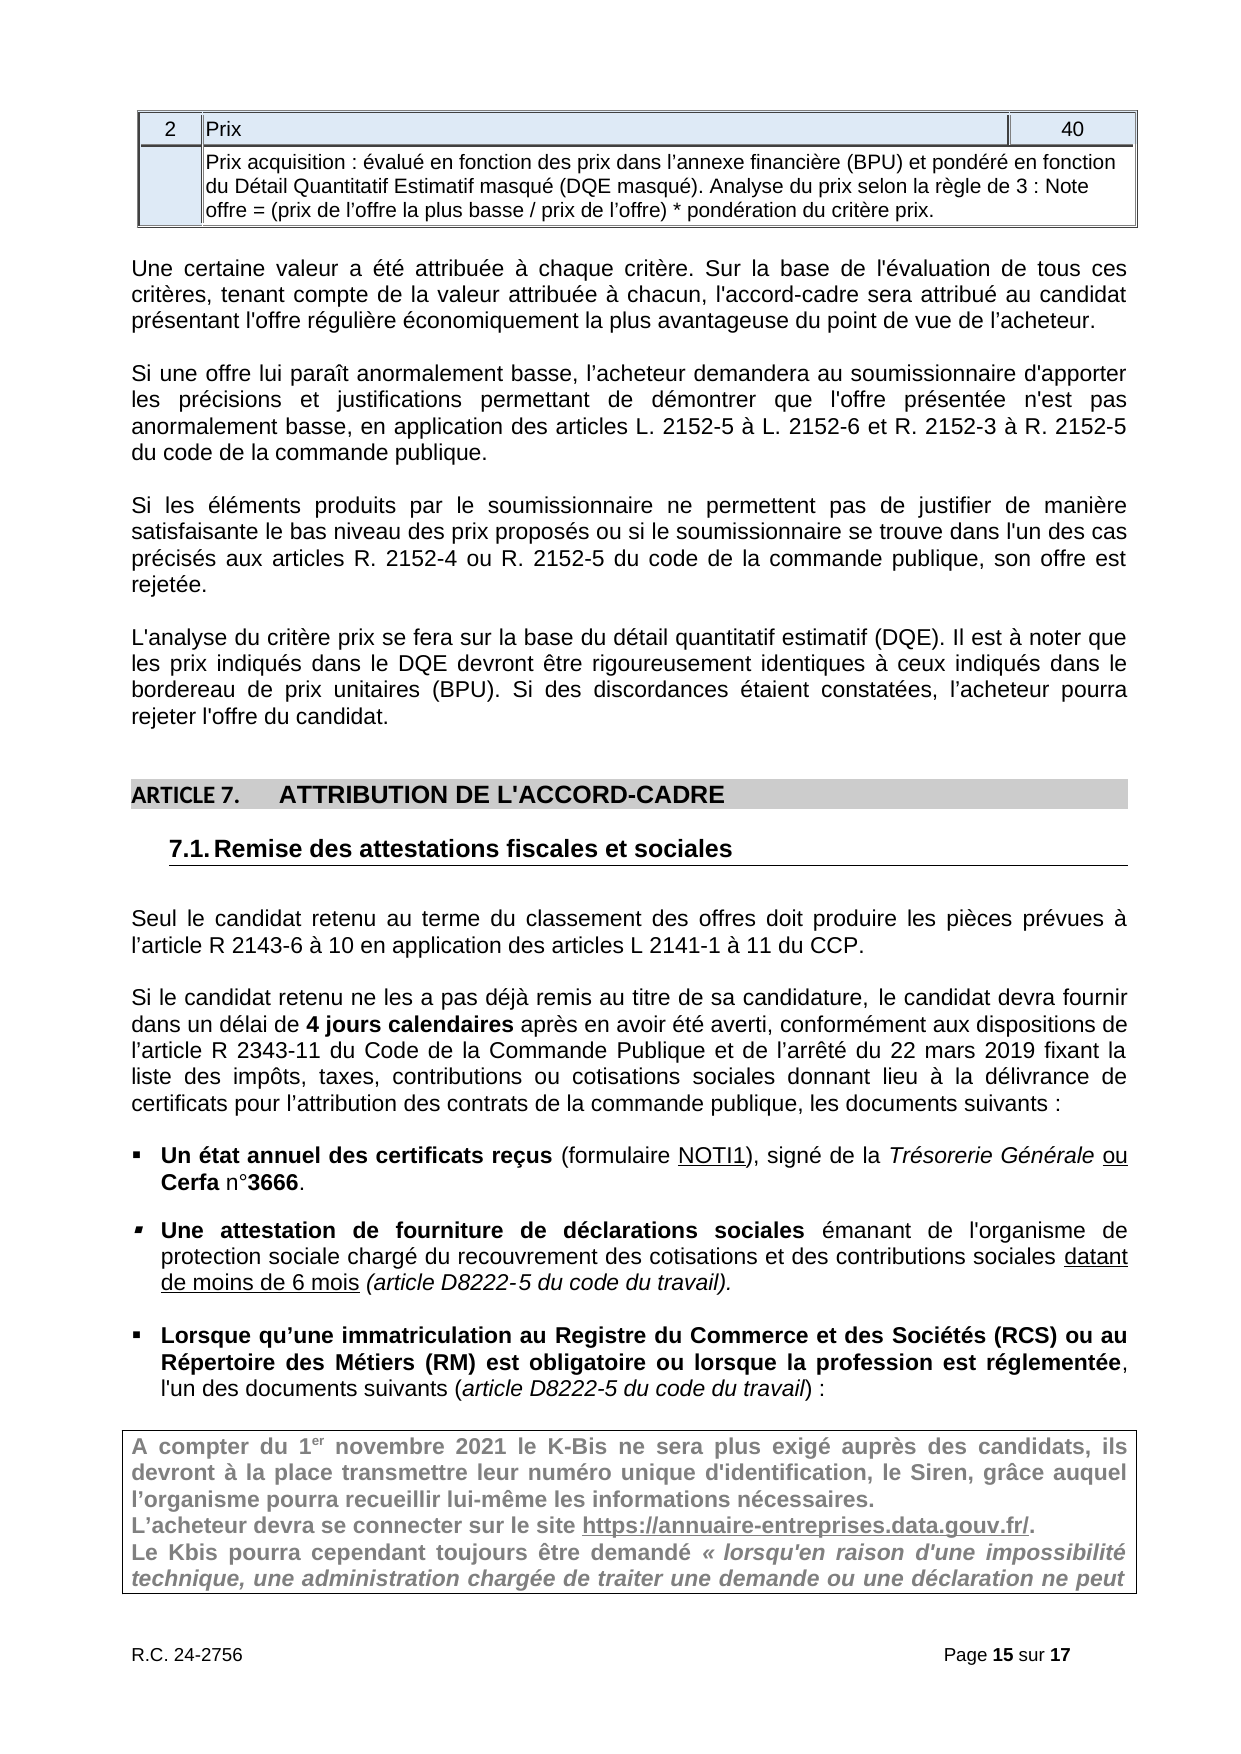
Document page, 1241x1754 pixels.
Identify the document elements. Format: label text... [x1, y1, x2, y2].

table_cell 40 [1009, 113, 1135, 144]
text Si le candidat retenu ne les a pas déjà remis au titre de sa candidature, le candidat devra fournir dans un délai de 4 jours calendaires après en avoir été averti, conformément aux dispositions de l’article R 2343-11 du Code de la Commande Publique et de l’arrêté du 22 mars 2019 fixant la liste des impôts, taxes, contributions ou cotisations sociales donnant lieu à la délivrance de certificats pour l’attribution des contrats de la commande publique, les documents suivants : [131, 984, 1128, 1116]
text A compter du 1er novembre 2021 le K-Bis ne sera plus exigé auprès des candidats, ils devront à la place transmettre leur numéro unique d'identification, le Siren, grâce auquel l’organisme pourra recueillir lui-même les informations nécessaires. [123, 1431, 1136, 1512]
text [123, 1535, 1136, 1593]
text Une certaine valeur a été attribuée à chaque critère. Sur la base de l'évaluation de tous ces critères, tenant compte de la valeur attribuée à chacun, l'accord-cadre sera attribué au candidat présentant l'offre régulière économiquement la plus avantageuse du point de vue de l’acheteur. [131, 254, 1128, 334]
text Seul le candidat retenu au terme du classement des offres doit produire les pièces prévues à l’article R 2143-6 à 10 en application des articles L 2141-1 à 11 du CCP. [131, 905, 1128, 958]
text Si une offre lui paraît anormalement basse, l’acheteur demandera au soumissionnaire d'apporter les précisions et justifications permettant de démontrer que l'offre présentée n'est pas anormalement basse, en application des articles L. 2152-5 à L. 2152-6 et R. 2152-3 à R. 2152-5 du code de la commande publique. [131, 360, 1128, 465]
subtitle Attribution de l'accord-cadre [131, 779, 1128, 809]
table_cell 2 [140, 113, 202, 144]
text Si les éléments produits par le soumissionnaire ne permettent pas de justifier de manière satisfaisante le bas niveau des prix proposés ou si le soumissionnaire se trouve dans l'un des cas précisés aux articles R. 2152-4 ou R. 2152-5 du code de la commande publique, son offre est rejetée. [131, 492, 1128, 597]
subtitle Remise des attestations fiscales et sociales [168, 834, 1128, 866]
text L'analyse du critère prix se fera sur la base du détail quantitatif estimatif (DQE). Il est à noter que les prix indiqués dans le DQE devront être rigoureusement identiques à ceux indiqués dans le bordereau de prix unitaires (BPU). Si des discordances étaient constatées, l’acheteur pourra rejeter l'offre du candidat. [131, 623, 1128, 729]
list Une attestation de fourniture de déclarations sociales émanant de l'organisme de protection sociale chargé du recouvrement des cotisations et des contributions sociales datant de moins de 6 mois (article D8222-5 du code du travail). [131, 1217, 1128, 1296]
table_cell Prix acquisition : évalué en fonction des prix dans l’annexe financière (BPU) et pondéré en fonction du Détail Quantitatif Estimatif masqué (DQE masqué). Analyse du prix selon la règle de 3 : Note offre = (prix de l’offre la plus basse / prix de l’offre) * pondération du critère prix. [202, 144, 1135, 225]
table_cell Prix [202, 111, 1009, 144]
table_cell [140, 144, 202, 225]
list Lorsque qu’une immatriculation au Registre du Commerce et des Sociétés (RCS) ou au Répertoire des Métiers (RM) est obligatoire ou lorsque la profession est réglementée, l'un des documents suivants (article D8222-5 du code du travail) : [131, 1322, 1128, 1401]
list Un état annuel des certificats reçus (formulaire NOTI1), signé de la Trésorerie Générale ou Cerfa n°3666. [131, 1142, 1128, 1195]
text L’acheteur devra se connecter sur le site https://annuaire-entreprises.data.gouv.fr/. [131, 1512, 1128, 1535]
